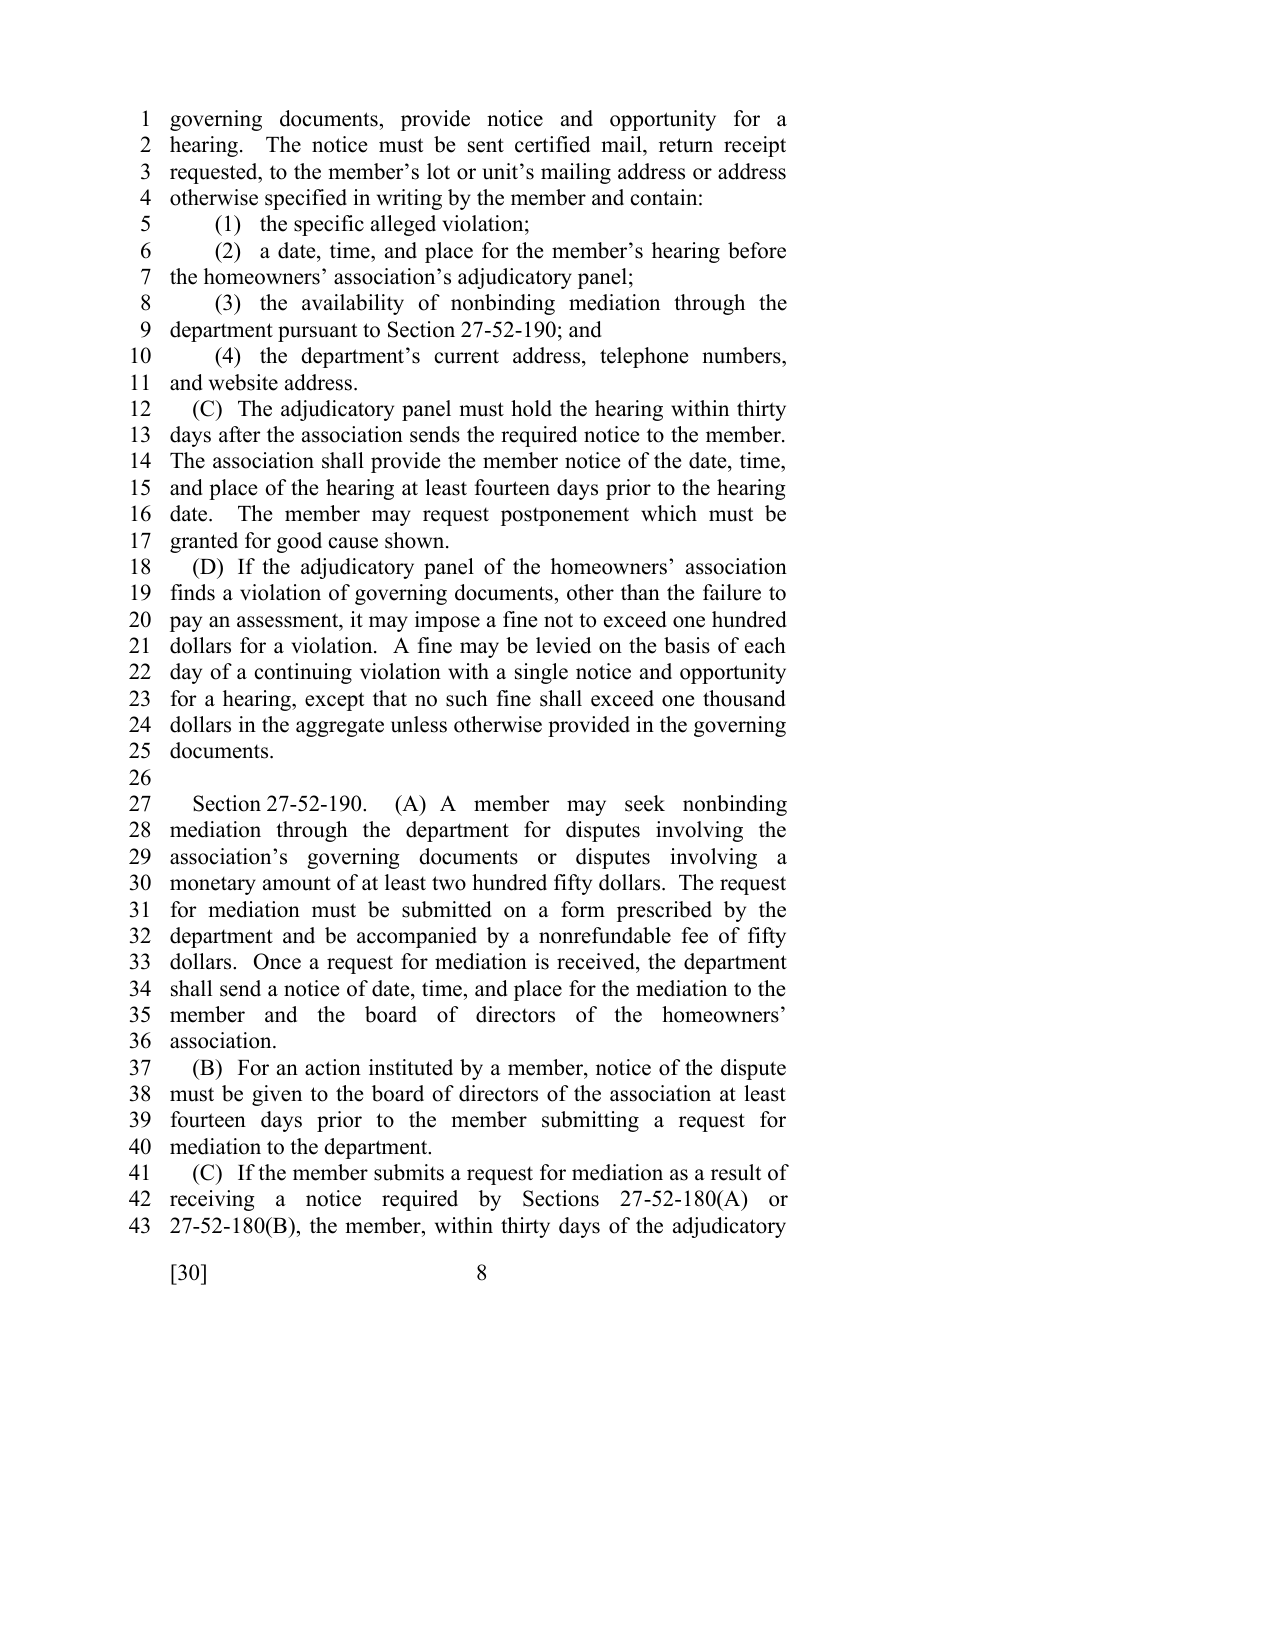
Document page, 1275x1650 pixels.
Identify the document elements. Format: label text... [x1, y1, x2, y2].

text (1) the specific alleged violation; [169, 210, 787, 237]
text (B) For an action instituted by a member, notice of the dispute must be given to the board of directors of the association at least fourteen days prior to the member submitting a request for mediation to the department. [169, 1054, 787, 1159]
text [169, 105, 787, 210]
text (3) the availability of nonbinding mediation through the department pursuant to Section 27-52-190; and [169, 289, 787, 342]
text (2) a date, time, and place for the member’s hearing before the homeowners’ association’s adjudicatory panel; [169, 237, 787, 289]
text (C) The adjudicatory panel must hold the hearing within thirty days after the association sends the required notice to the member. The association shall provide the member notice of the date, time, and place of the hearing at least fourteen days prior to the hearing date. The member may request postponement which must be granted for good cause shown. [169, 395, 787, 553]
text (4) the department’s current address, telephone numbers, and website address. [169, 342, 787, 395]
text (D) If the adjudicatory panel of the homeowners’ association finds a violation of governing documents, other than the failure to pay an assessment, it may impose a fine not to exceed one hundred dollars for a violation. A fine may be levied on the basis of each day of a continuing violation with a single notice and opportunity for a hearing, except that no such fine shall exceed one thousand dollars in the aggregate unless otherwise provided in the governing documents. [169, 553, 787, 764]
text Section 27-52-190. (A) A member may seek nonbinding mediation through the department for disputes involving the association’s governing documents or disputes involving a monetary amount of at least two hundred fifty dollars. The request for mediation must be submitted on a form prescribed by the department and be accompanied by a nonrefundable fee of fifty dollars. Once a request for mediation is received, the department shall send a notice of date, time, and place for the mediation to the member and the board of directors of the homeowners’ association. [169, 790, 787, 1054]
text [169, 1159, 787, 1238]
